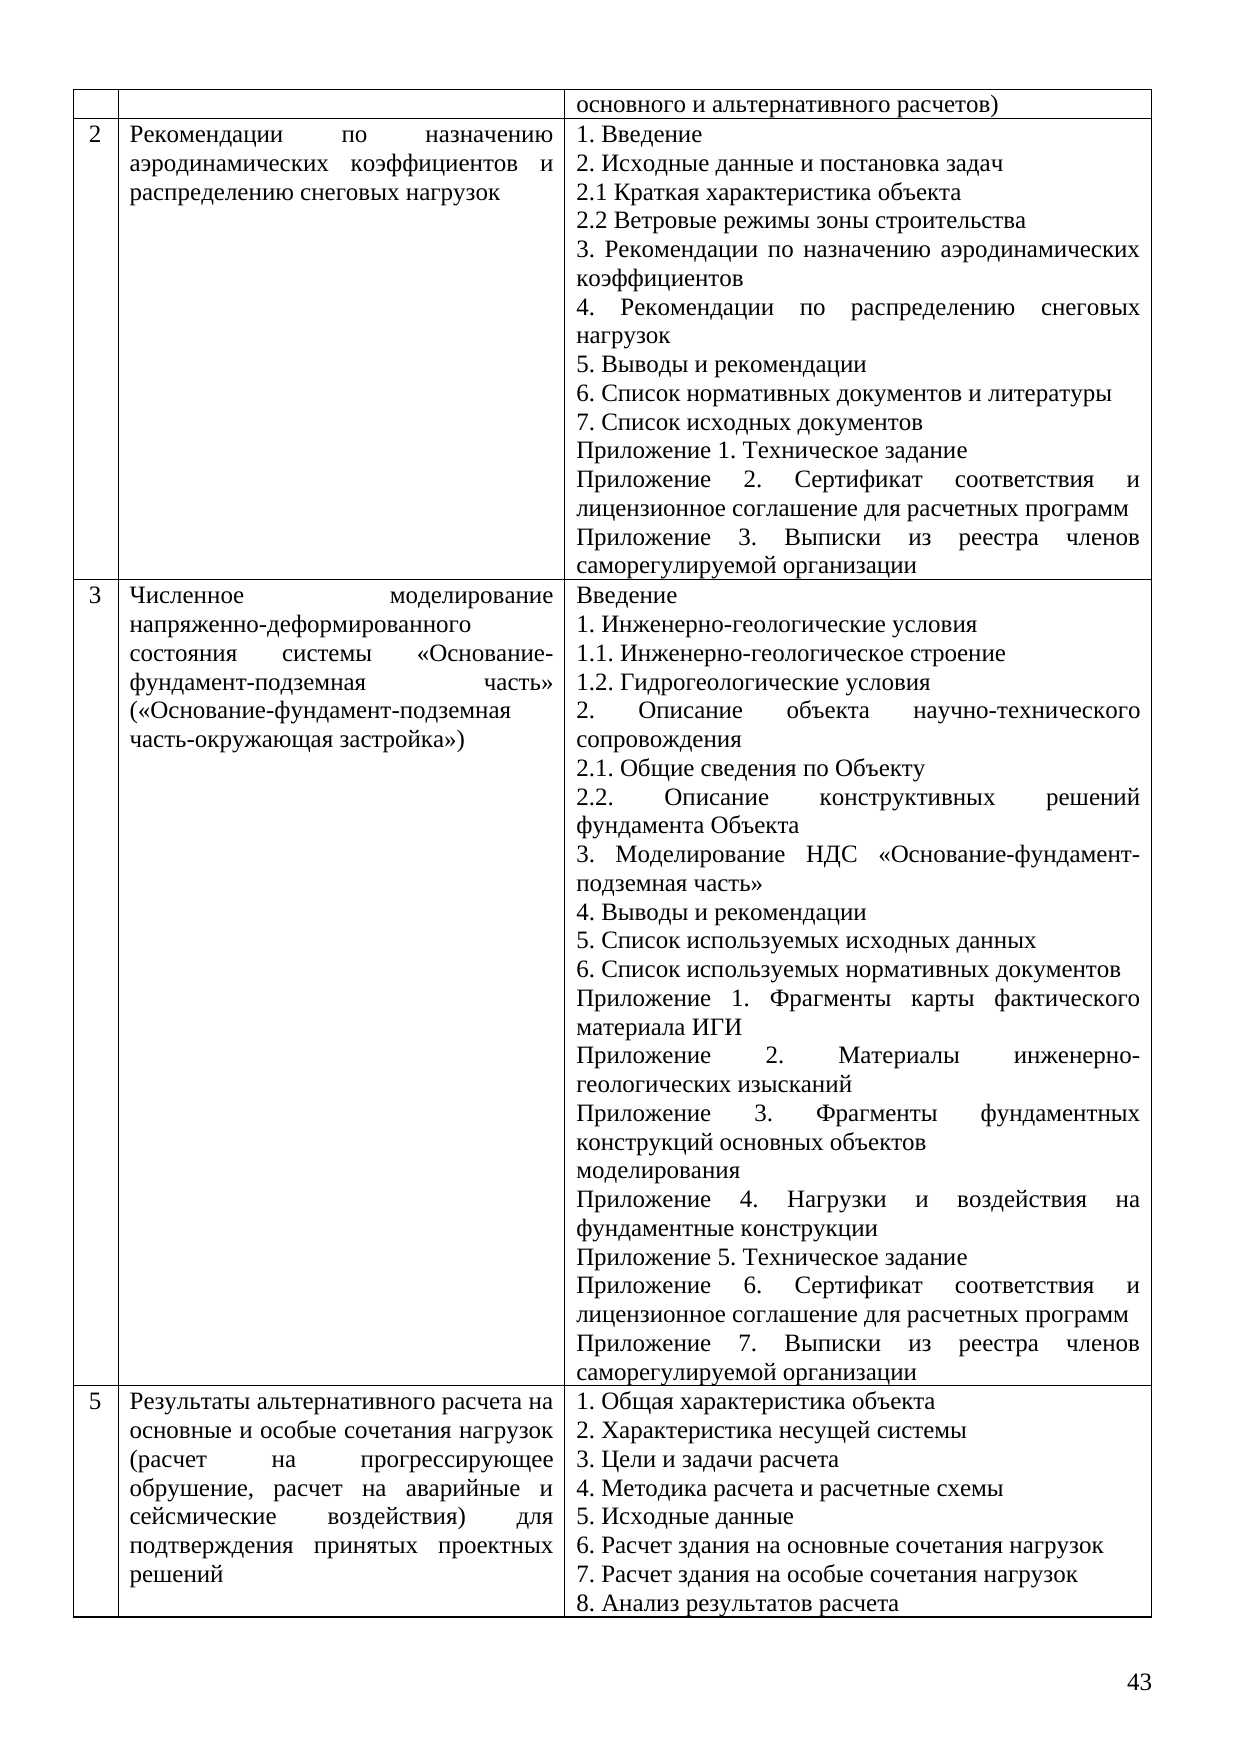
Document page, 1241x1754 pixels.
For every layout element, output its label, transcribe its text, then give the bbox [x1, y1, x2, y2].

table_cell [565, 90, 1151, 118]
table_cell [119, 1386, 564, 1616]
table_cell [565, 1386, 1151, 1616]
table_cell 5 [74, 1386, 118, 1616]
table_cell 1. Введение 2. Исходные данные и постановка задач 2.1 Краткая характеристика объекта 2.2 Ветровые режимы зоны строительства 3. Рекомендации по назначению аэродинамических коэффициентов 4. Рекомендации по распределению снеговых нагрузок 5. Выводы и рекомендации 6. Список нормативных документов и литературы 7. Список исходных документов Приложение 1. Техническое задание Приложение 2. Сертификат соответствия и лицензионное соглашение для расчетных программ Приложение 3. Выписки из реестра членов саморегулируемой организации [565, 119, 1151, 579]
table_cell Численное моделирование напряженно-деформированного состояния системы «Основание-фундамент-подземная часть» («Основание-фундамент-подземная часть-окружающая застройка») [119, 580, 564, 1385]
table_cell 1 [74, 90, 118, 118]
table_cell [119, 90, 564, 118]
table_cell 3 [74, 580, 118, 1385]
table_cell Введение 1. Инженерно-геологические условия 1.1. Инженерно-геологическое строение 1.2. Гидрогеологические условия 2. Описание объекта научно-технического сопровождения 2.1. Общие сведения по Объекту 2.2. Описание конструктивных решений фундамента Объекта 3. Моделирование НДС «Основание-фундамент-подземная часть» 4. Выводы и рекомендации 5. Список используемых исходных данных 6. Список используемых нормативных документов Приложение 1. Фрагменты карты фактического материала ИГИ Приложение 2. Материалы инженерно-геологических изысканий Приложение 3. Фрагменты фундаментных конструкций основных объектов моделирования Приложение 4. Нагрузки и воздействия на фундаментные конструкции Приложение 5. Техническое задание Приложение 6. Сертификат соответствия и лицензионное соглашение для расчетных программ Приложение 7. Выписки из реестра членов саморегулируемой организации [565, 580, 1151, 1385]
table_cell 2 [74, 119, 118, 579]
table_cell Рекомендации по назначению аэродинамических коэффициентов и распределению снеговых нагрузок [119, 119, 564, 579]
